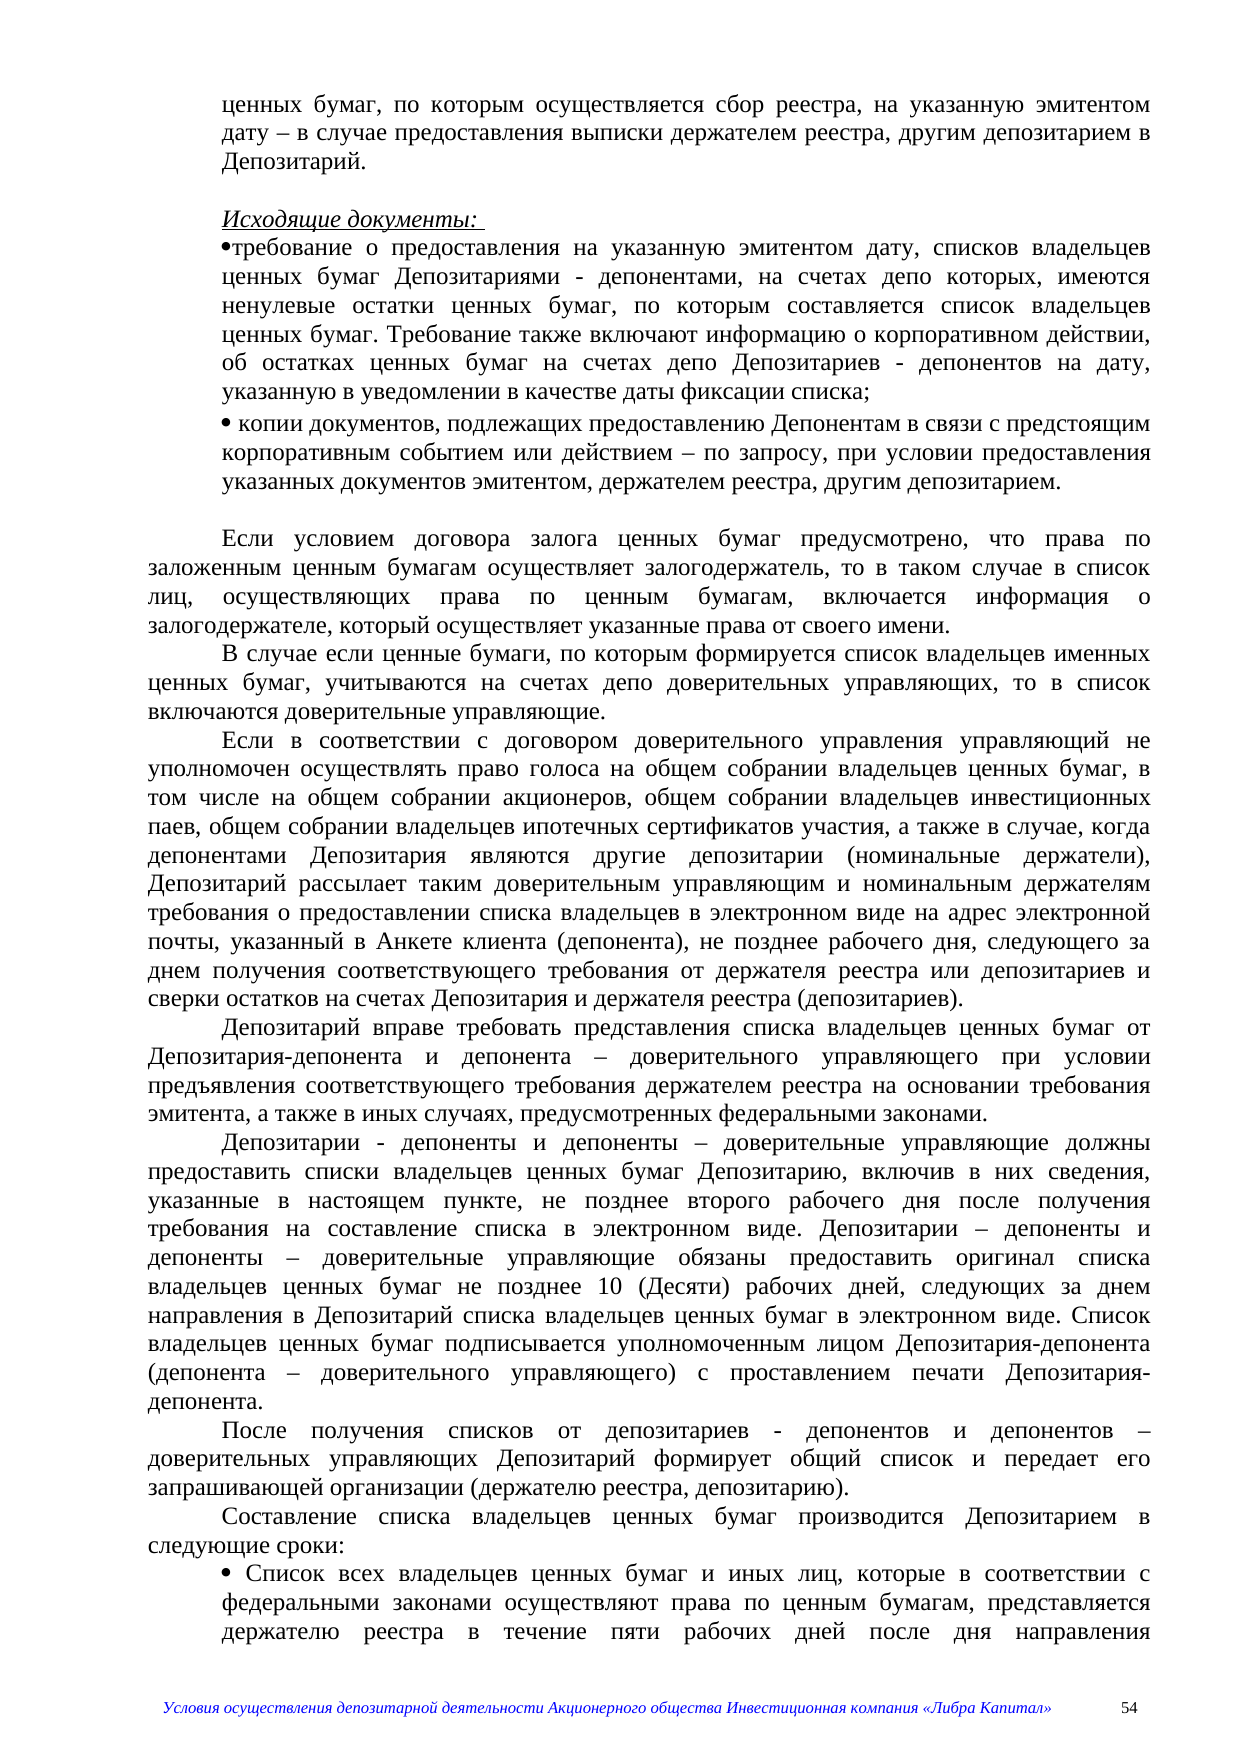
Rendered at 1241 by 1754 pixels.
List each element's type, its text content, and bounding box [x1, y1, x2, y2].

text Если условием договора залога ценных бумаг предусмотрено, что права по заложенным ценным бумагам осуществляет залогодержатель, то в таком случае в список лиц, осуществляющих права по ценным бумагам, включается информация о залогодержателе, который осуществляет указанные права от своего имени. [148, 523, 1152, 638]
text Составление списка владельцев ценных бумаг производится Депозитарием в следующие сроки: [148, 1501, 1152, 1558]
text Депозитарий вправе требовать представления списка владельцев ценных бумаг от Депозитария-депонента и депонента – доверительного управляющего при условии предъявления соответствующего требования держателем реестра на основании требования эмитента, а также в иных случаях, предусмотренных федеральными законами. [148, 1012, 1152, 1127]
text После получения списков от депозитариев - депонентов и депонентов – доверительных управляющих Депозитарий формирует общий список и передает его запрашивающей организации (держателю реестра, депозитарию). [148, 1415, 1152, 1501]
text Исходящие документы: [222, 204, 1152, 232]
text требование о предоставления на указанную эмитентом дату, списков владельцев ценных бумаг Депозитариями - депонентами, на счетах депо которых, имеются ненулевые остатки ценных бумаг, по которым составляется список владельцев ценных бумаг. Требование также включают информацию о корпоративном действии, об остатках ценных бумаг на счетах депо Депозитариев - депонентов на дату, указанную в уведомлении в качестве даты фиксации списка; [222, 232, 1152, 405]
text В случае если ценные бумаги, по которым формируется список владельцев именных ценных бумаг, учитываются на счетах депо доверительных управляющих, то в список включаются доверительные управляющие. [148, 638, 1152, 725]
text копии документов, подлежащих предоставлению Депонентам в связи с предстоящим корпоративным событием или действием – по запросу, при условии предоставления указанных документов эмитентом, держателем реестра, другим депозитарием. [222, 408, 1152, 495]
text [222, 89, 1152, 175]
text Если в соответствии с договором доверительного управления управляющий не уполномочен осуществлять право голоса на общем собрании владельцев ценных бумаг, в том числе на общем собрании акционеров, общем собрании владельцев инвестиционных паев, общем собрании владельцев ипотечных сертификатов участия, а также в случае, когда депонентами Депозитария являются другие депозитарии (номинальные держатели), Депозитарий рассылает таким доверительным управляющим и номинальным держателям требования о предоставлении списка владельцев в электронном виде на адрес электронной почты, указанный в Анкете клиента (депонента), не позднее рабочего дня, следующего за днем получения соответствующего требования от держателя реестра или депозитариев и сверки остатков на счетах Депозитария и держателя реестра (депозитариев). [148, 725, 1152, 1012]
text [222, 1558, 1152, 1645]
text Депозитарии - депоненты и депоненты – доверительные управляющие должны предоставить списки владельцев ценных бумаг Депозитарию, включив в них сведения, указанные в настоящем пункте, не позднее второго рабочего дня после получения требования на составление списка в электронном виде. Депозитарии – депоненты и депоненты – доверительные управляющие обязаны предоставить оригинал списка владельцев ценных бумаг не позднее 10 (Десяти) рабочих дней, следующих за днем направления в Депозитарий списка владельцев ценных бумаг в электронном виде. Список владельцев ценных бумаг подписывается уполномоченным лицом Депозитария-депонента (депонента – доверительного управляющего) с проставлением печати Депозитария-депонента. [148, 1127, 1152, 1415]
